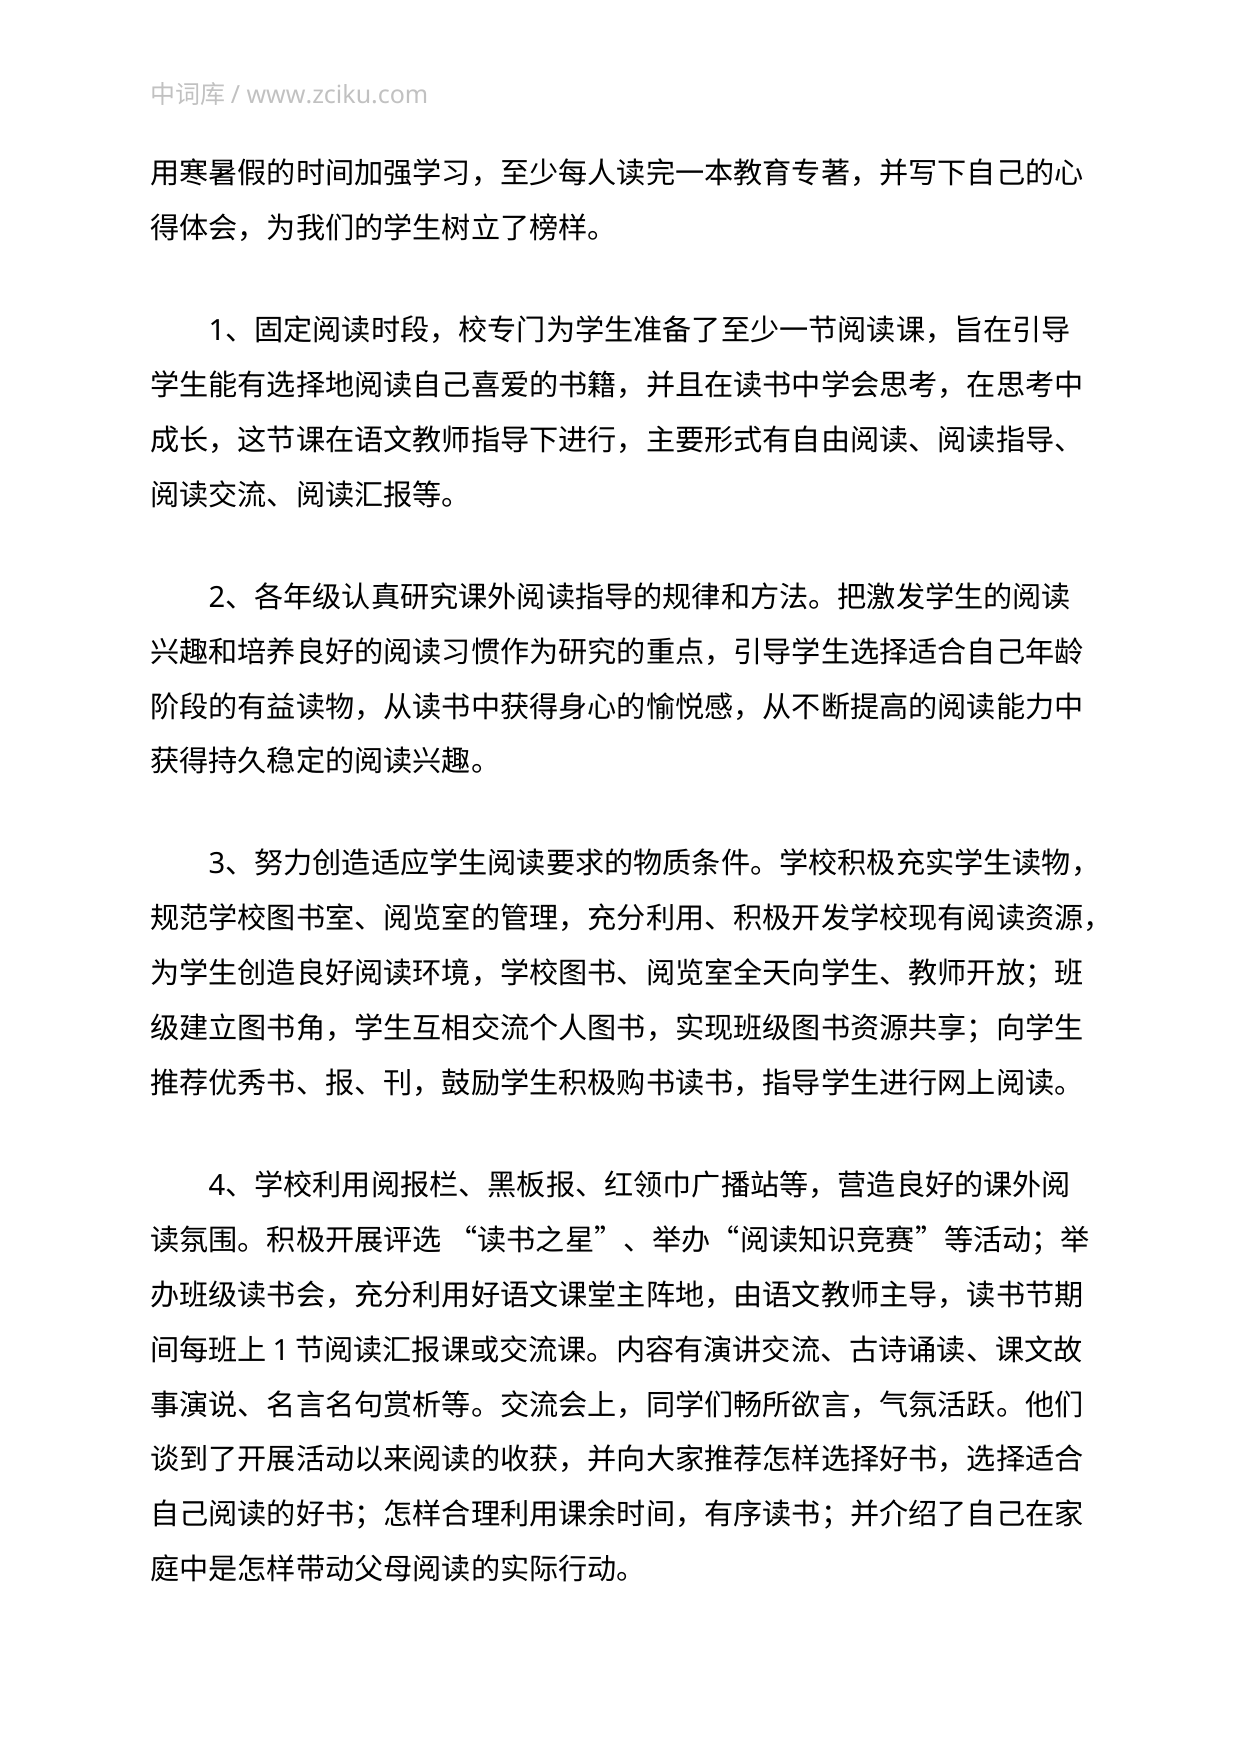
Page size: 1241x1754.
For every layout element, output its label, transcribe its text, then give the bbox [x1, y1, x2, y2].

text 3、努力创造适应学生阅读要求的物质条件。学校积极充实学生读物，规范学校图书室、阅览室的管理，充分利用、积极开发学校现有阅读资源，为学生创造良好阅读环境，学校图书、阅览室全天向学生、教师开放；班级建立图书角，学生互相交流个人图书，实现班级图书资源共享；向学生推荐优秀书、报、刊，鼓励学生积极购书读书，指导学生进行网上阅读。 [150, 840, 1090, 1102]
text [150, 150, 1090, 247]
text 1、固定阅读时段，校专门为学生准备了至少一节阅读课，旨在引导学生能有选择地阅读自己喜爱的书籍，并且在读书中学会思考，在思考中成长，这节课在语文教师指导下进行，主要形式有自由阅读、阅读指导、阅读交流、阅读汇报等。 [150, 307, 1090, 514]
text 4、学校利用阅报栏、黑板报、红领巾广播站等，营造良好的课外阅读氛围。积极开展评选 “读书之星”、举办“阅读知识竞赛”等活动；举办班级读书会，充分利用好语文课堂主阵地，由语文教师主导，读书节期间每班上1节阅读汇报课或交流课。内容有演讲交流、古诗诵读、课文故事演说、名言名句赏析等。交流会上，同学们畅所欲言，气氛活跃。他们谈到了开展活动以来阅读的收获，并向大家推荐怎样选择好书，选择适合自己阅读的好书；怎样合理利用课余时间，有序读书；并介绍了自己在家庭中是怎样带动父母阅读的实际行动。 [150, 1161, 1090, 1588]
text 2、各年级认真研究课外阅读指导的规律和方法。把激发学生的阅读兴趣和培养良好的阅读习惯作为研究的重点，引导学生选择适合自己年龄阶段的有益读物，从读书中获得身心的愉悦感，从不断提高的阅读能力中获得持久稳定的阅读兴趣。 [150, 573, 1090, 780]
